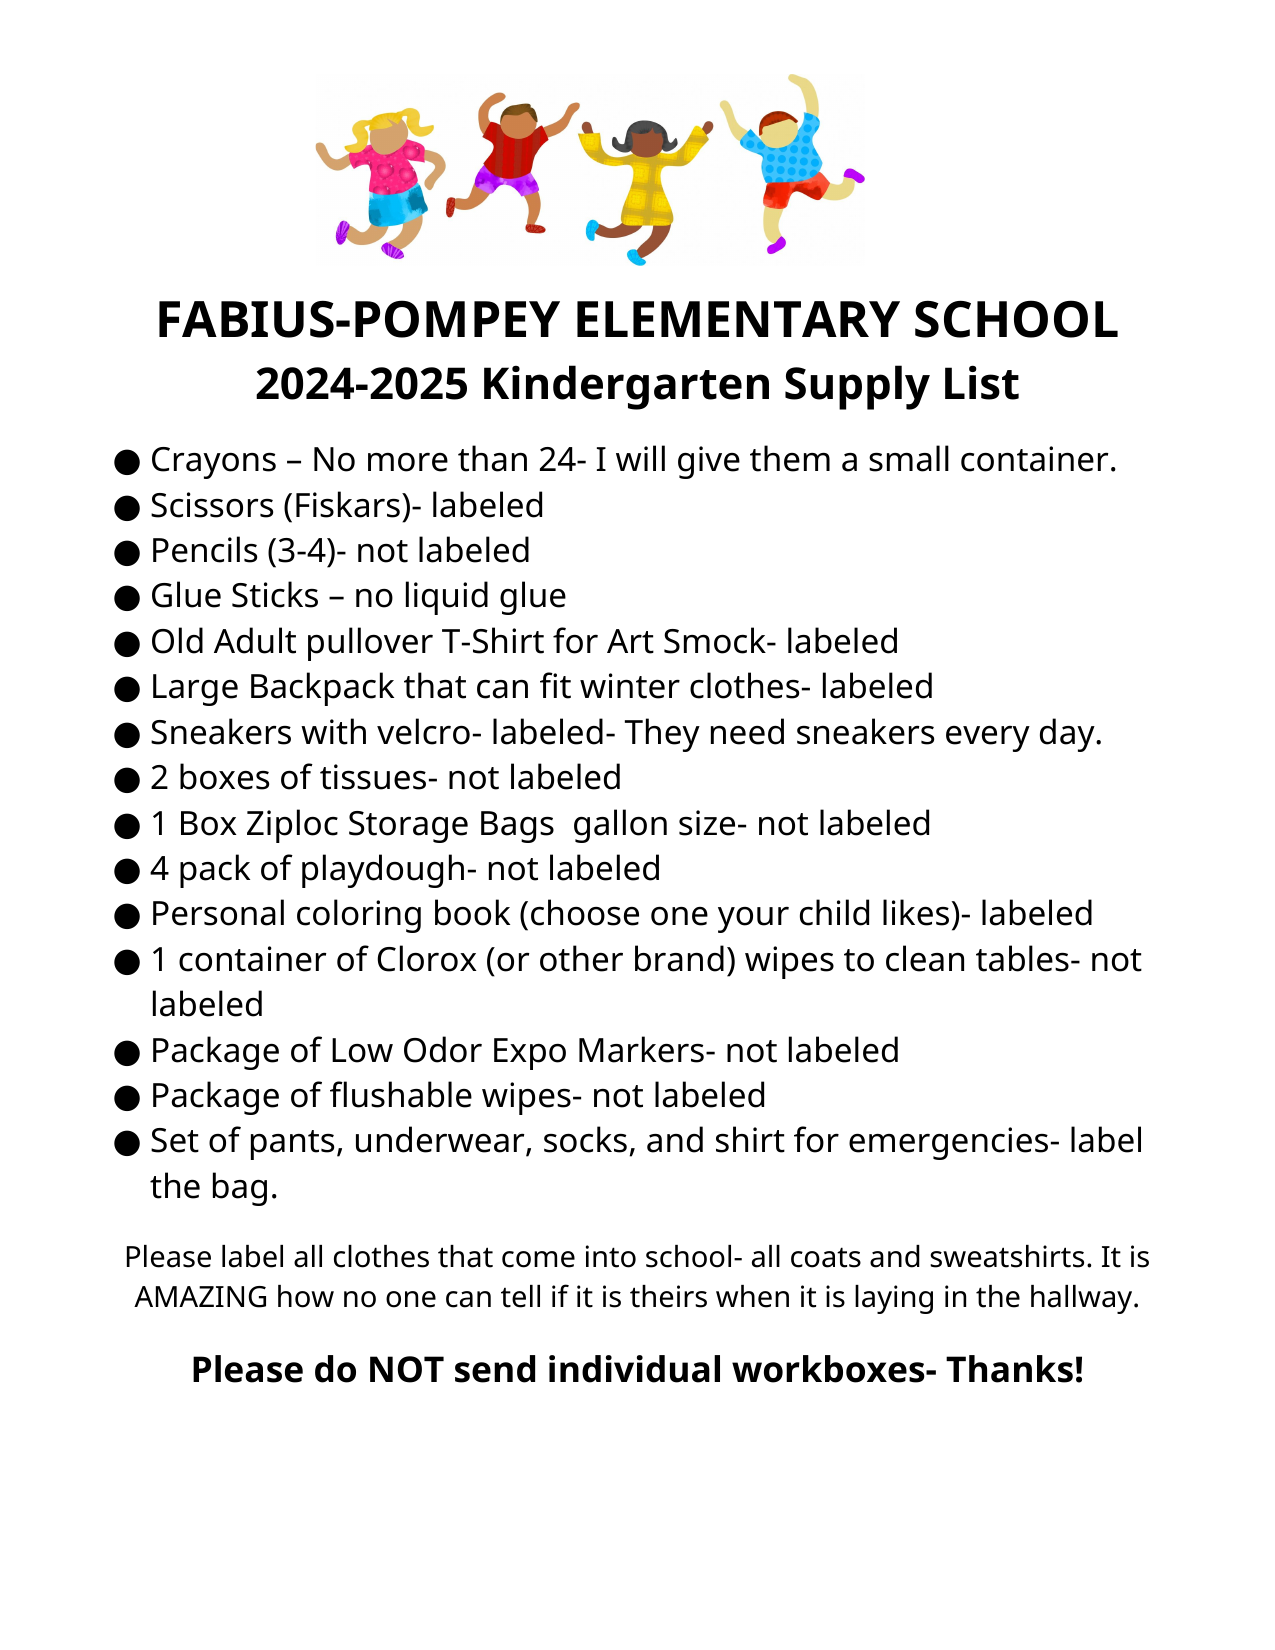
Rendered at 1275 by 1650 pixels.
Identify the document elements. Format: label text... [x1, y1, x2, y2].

list 1 container of Clorox (or other brand) wipes to clean tables- not labeled [112, 936, 1200, 1026]
text Please label all clothes that come into school- all coats and sweatshirts. It is AMAZING how no one can tell if it is theirs when it is laying in the hallway. [75, 1237, 1200, 1316]
list Large Backpack that can fit winter clothes- labeled [112, 663, 1200, 708]
list 1 Box Ziploc Storage Bags gallon size- not labeled [112, 799, 1200, 845]
list 2 boxes of tissues- not labeled [112, 754, 1200, 799]
picture [315, 74, 865, 266]
list 4 pack of playdough- not labeled [112, 845, 1200, 890]
list Package of Low Odor Expo Markers- not labeled [112, 1026, 1200, 1072]
list Scissors (Fiskars)- labeled [112, 481, 1200, 527]
list Personal coloring book (choose one your child likes)- labeled [112, 890, 1200, 936]
list Set of pants, underwear, socks, and shirt for emergencies- label the bag. [112, 1117, 1200, 1208]
list Pencils (3-4)- not labeled [112, 527, 1200, 572]
list Old Adult pullover T-Shirt for Art Smock- labeled [112, 618, 1200, 663]
subtitle 2024-2025 Kindergarten Supply List [75, 352, 1200, 412]
list Package of flushable wipes- not labeled [112, 1072, 1200, 1117]
text Please do NOT send individual workboxes- Thanks! [75, 1344, 1200, 1393]
list Sneakers with velcro- labeled- They need sneakers every day. [112, 708, 1200, 754]
list Glue Sticks – no liquid glue [112, 572, 1200, 618]
subtitle Crayons – No more than 24- I will give them a small container. [112, 436, 1200, 481]
